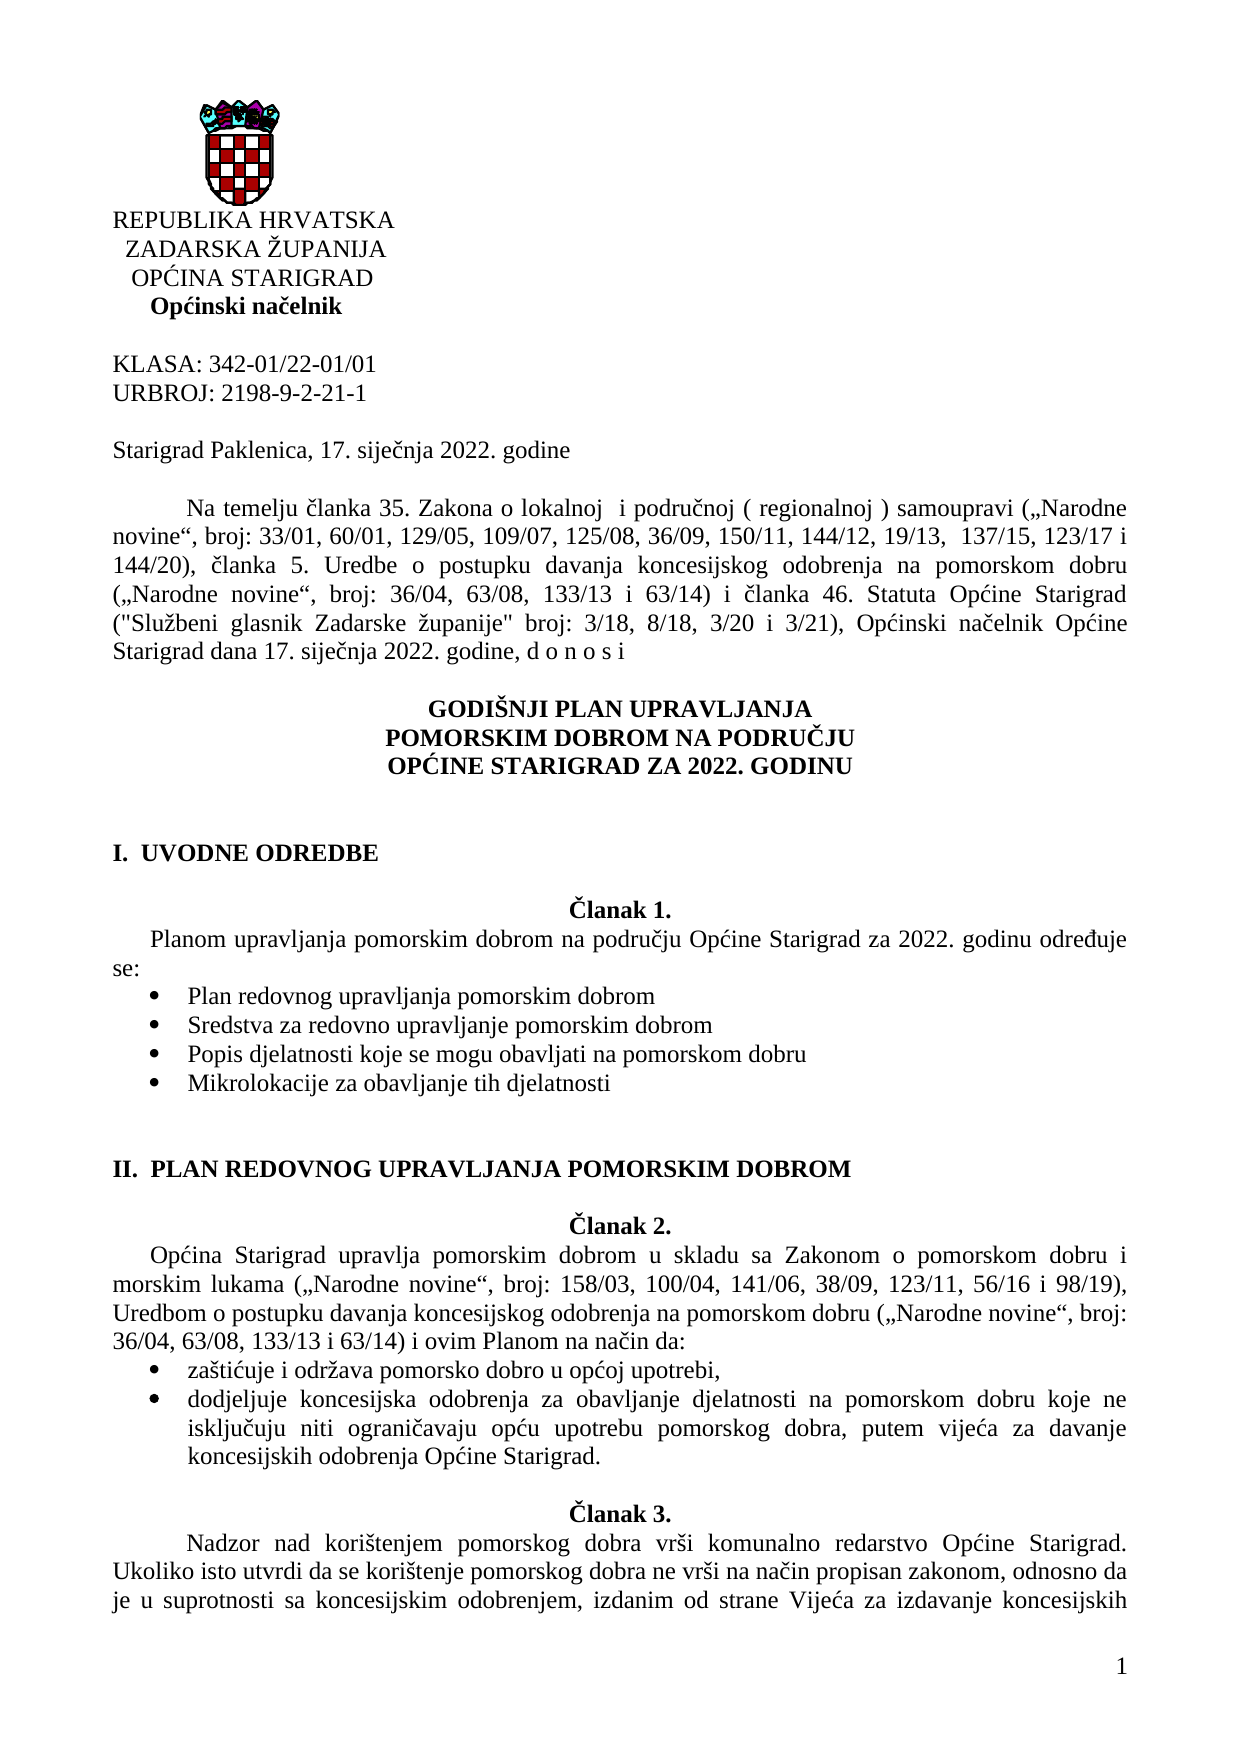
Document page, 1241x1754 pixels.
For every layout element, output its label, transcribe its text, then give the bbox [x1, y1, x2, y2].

list dodjeljuje koncesijska odobrenja za obavljanje djelatnosti na pomorskom dobru koje ne isključuju niti ograničavaju opću upotrebu pomorskog dobra, putem vijeća za davanje koncesijskih odobrenja Općine Starigrad. [150, 1384, 1128, 1470]
text POMORSKIM DOBROM NA PODRUČJU [112, 723, 1128, 751]
text OPĆINE STARIGRAD ZA 2022. GODINU [112, 751, 1128, 780]
text Općinski načelnik [112, 291, 1128, 320]
text REPUBLIKA HRVATSKA [112, 205, 1128, 234]
text URBROJ: 2198-9-2-21-1 [112, 378, 1128, 406]
text ZADARSKA ŽUPANIJA [112, 234, 1128, 263]
list Plan redovnog upravljanja pomorskim dobrom [150, 981, 1128, 1010]
list zaštićuje i održava pomorsko dobro u općoj upotrebi, [150, 1355, 1128, 1384]
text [112, 1528, 1128, 1614]
text KLASA: 342-01/22-01/01 [112, 349, 1128, 378]
text II. REDOVNOG UPRAVLJANJA POMORSKIM DOBROM [112, 1154, 1128, 1183]
text Članak 3. [112, 1499, 1128, 1528]
text GODIŠNJI UPRAVLJANJA [112, 694, 1128, 723]
list Popis djelatnosti koje se mogu obavljati na pomorskom dobru [150, 1039, 1128, 1068]
list Sredstva za redovno upravljanje pomorskim dobrom [150, 1010, 1128, 1039]
text Članak 2. [112, 1211, 1128, 1240]
text Planom upravljanja pomorskim dobrom na području Općine Starigrad za 2022. godinu određuje se: [112, 924, 1128, 981]
text Članak 1. [112, 866, 1128, 924]
text I. UVODNE ODREDBE [112, 838, 1128, 866]
text OPĆINA STARIGRAD [112, 263, 1128, 291]
text Općina Starigrad upravlja pomorskim dobrom u skladu sa Zakonom o pomorskom dobru i morskim lukama („Narodne novine“, broj: 158/03, 100/04, 141/06, 38/09, 123/11, 56/16 i 98/19), Uredbom o postupku davanja koncesijskog odobrenja na pomorskom dobru („Narodne novine“, broj: 36/04, 63/08, 133/13 i 63/14) i ovim Planom na način da: [112, 1240, 1128, 1355]
text Na temelju članka 35. Zakona o lokalnoj i područnoj ( regionalnoj ) samoupravi („Narodne novine“, broj: 33/01, 60/01, 129/05, 109/07, 125/08, 36/09, 150/11, 144/12, 19/13, 137/15, 123/17 i 144/20), članka 5. Uredbe o postupku davanja koncesijskog odobrenja na pomorskom dobru („Narodne novine“, broj: 36/04, 63/08, 133/13 i 63/14) i članka 46. Statuta Općine Starigrad ("Službeni glasnik Zadarske županije" broj: 3/18, 8/18, 3/20 i 3/21), Općinski načelnik Općine Starigrad dana 17. siječnja 2022. godine, d o n o s i [112, 493, 1128, 665]
text Starigrad Paklenica, 17. siječnja 2022. godine [112, 435, 1128, 464]
list Mikrolokacije za obavljanje tih djelatnosti [150, 1068, 1128, 1096]
